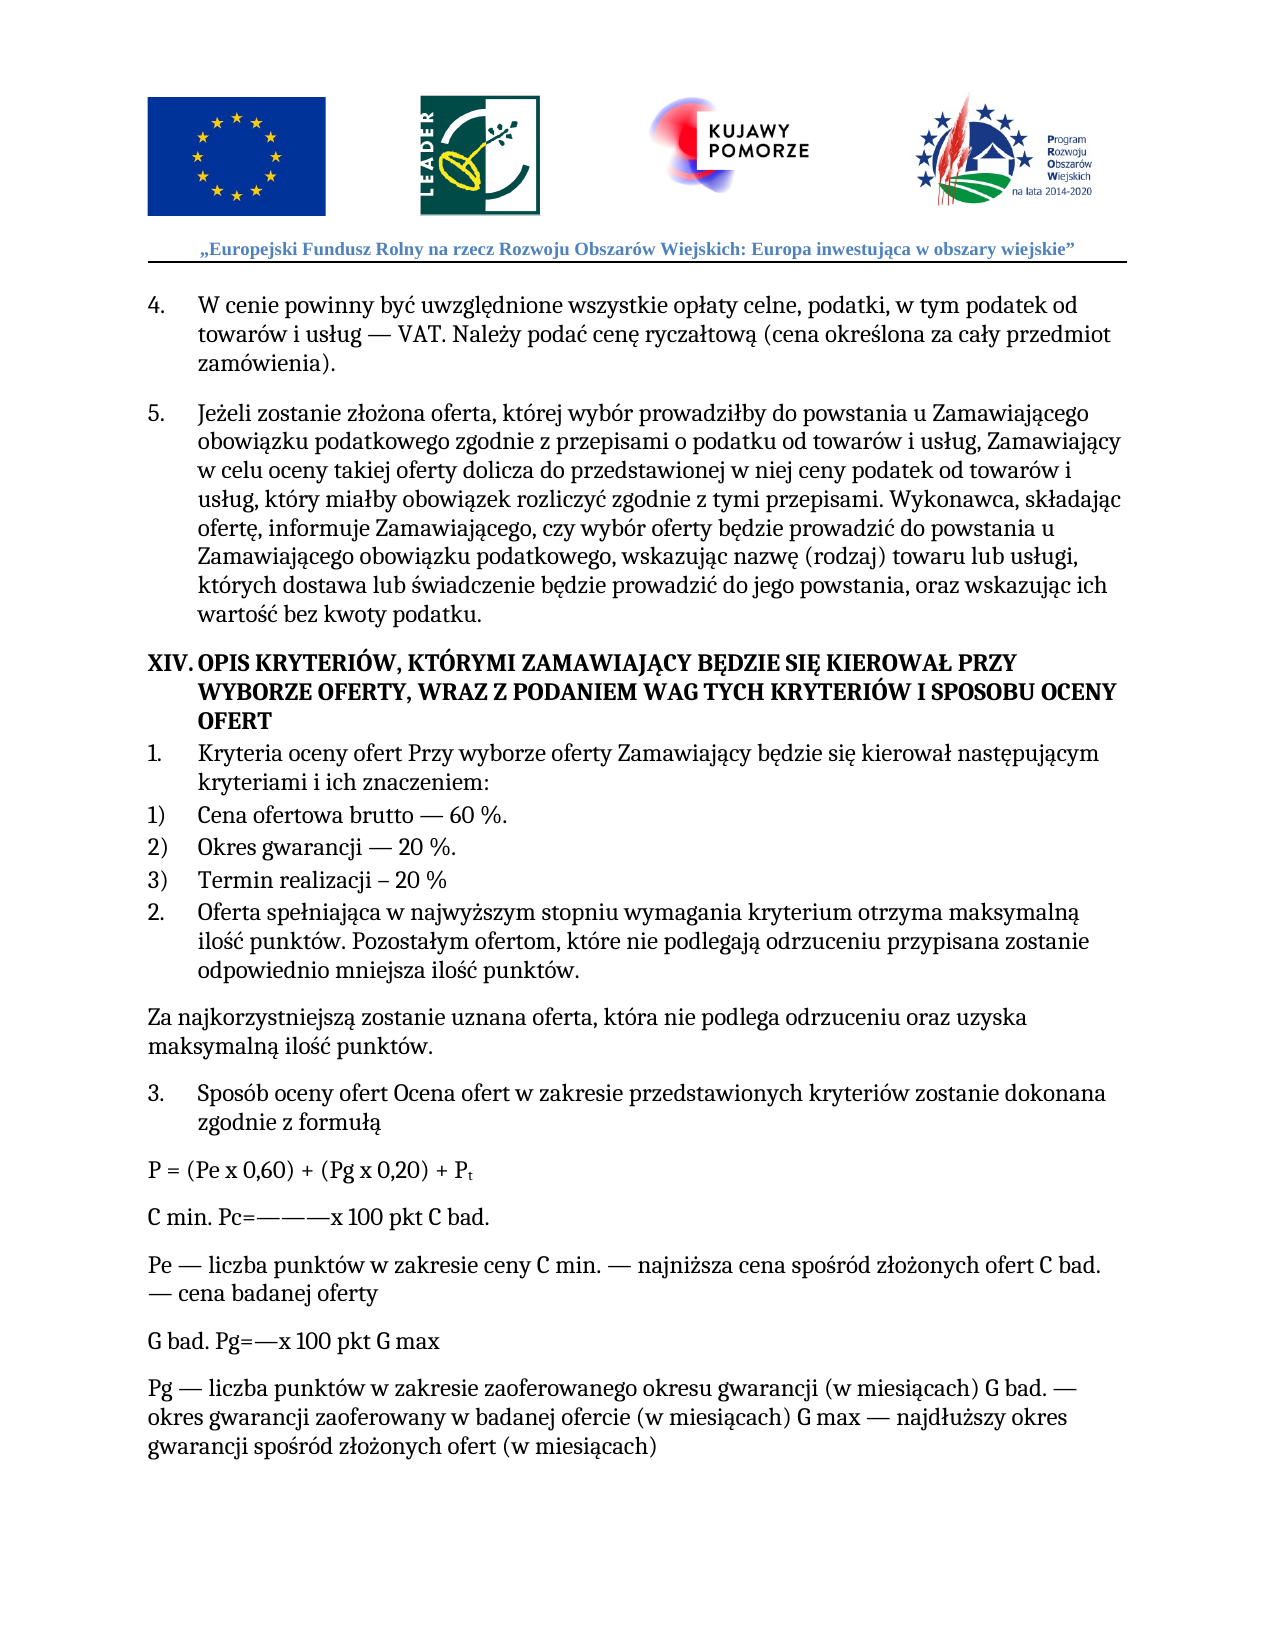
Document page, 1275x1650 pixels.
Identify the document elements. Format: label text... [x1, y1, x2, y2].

list Kryteria oceny ofert Przy wyborze oferty Zamawiający będzie się kierował następującym kryteriami i ich znaczeniem: [148, 739, 1127, 797]
list W cenie powinny być uwzględnione wszystkie opłaty celne, podatki, w tym podatek od towarów i usług — VAT. Należy podać cenę ryczałtową (cena określona za cały przedmiot zamówienia). [148, 291, 1127, 378]
picture [593, 73, 877, 216]
list OPIS KRYTERIÓW, KTÓRYMI ZAMAWIAJĄCY BĘDZIE SIĘ KIEROWAŁ PRZY WYBORZE OFERTY, WRAZ Z PODANIEM WAG TYCH KRYTERIÓW I SPOSOBU OCENY OFERT [148, 649, 1127, 736]
list Oferta spełniająca w najwyższym stopniu wymagania kryterium otrzyma maksymalną ilość punktów. Pozostałym ofertom, które nie podlegają odrzuceniu przypisana zostanie odpowiednio mniejsza ilość punktów. [148, 898, 1127, 984]
list Cena ofertowa brutto — 60 %. [148, 801, 1127, 829]
list Sposób oceny ofert Ocena ofert w zakresie przedstawionych kryteriów zostanie dokonana zgodnie z formułą [148, 1079, 1127, 1137]
text Pg — liczba punktów w zakresie zaoferowanego okresu gwarancji (w miesiącach) G bad. — okres gwarancji zaoferowany w badanej ofercie (w miesiącach) G max — najdłuższy okres gwarancji spośród złożonych ofert (w miesiącach) [148, 1374, 1127, 1461]
text P = (Pe x 0,60) + (Pg x 0,20) + Pt [148, 1156, 1127, 1184]
text G bad. Pg=—x 100 pkt G max [148, 1327, 1127, 1356]
text C min. Pc=———x 100 pkt C bad. [148, 1203, 1127, 1232]
list Termin realizacji – 20 % [148, 866, 1127, 894]
list Okres gwarancji — 20 %. [148, 833, 1127, 862]
text Pe — liczba punktów w zakresie ceny C min. — najniższa cena spośród złożonych ofert C bad. — cena badanej oferty [148, 1251, 1127, 1308]
picture [419, 95, 542, 216]
picture [907, 86, 1106, 216]
text Za najkorzystniejszą zostanie uznana oferta, która nie podlega odrzuceniu oraz uzyska maksymalną ilość punktów. [148, 1003, 1127, 1061]
picture [147, 97, 326, 216]
list Jeżeli zostanie złożona oferta, której wybór prowadziłby do powstania u Zamawiającego obowiązku podatkowego zgodnie z przepisami o podatku od towarów i usług, Zamawiający w celu oceny takiej oferty dolicza do przedstawionej w niej ceny podatek od towarów i usług, który miałby obowiązek rozliczyć zgodnie z tymi przepisami. Wykonawca, składając ofertę, informuje Zamawiającego, czy wybór oferty będzie prowadzić do powstania u Zamawiającego obowiązku podatkowego, wskazując nazwę (rodzaj) towaru lub usługi, których dostawa lub świadczenie będzie prowadzić do jego powstania, oraz wskazując ich wartość bez kwoty podatku. [148, 398, 1127, 628]
